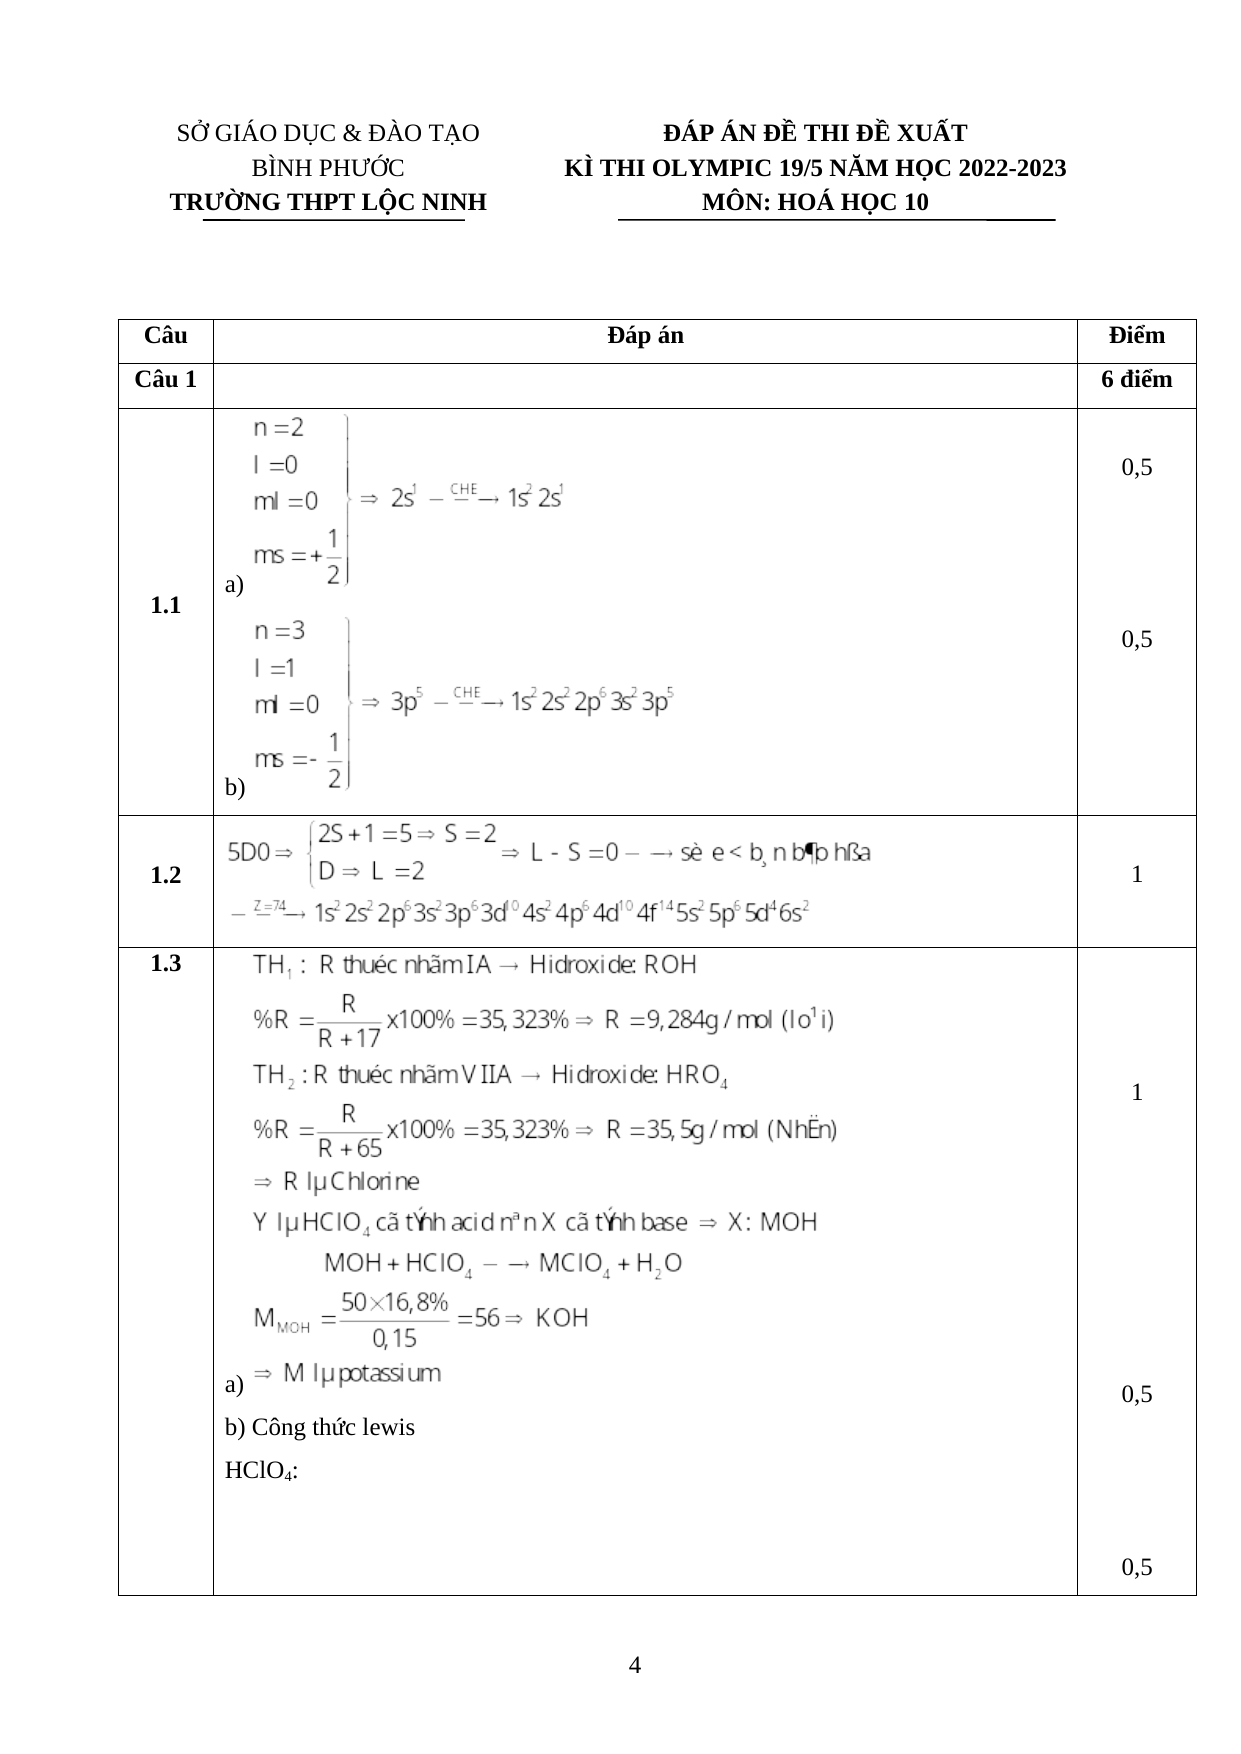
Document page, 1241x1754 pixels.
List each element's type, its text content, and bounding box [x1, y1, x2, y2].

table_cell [1078, 948, 1196, 1595]
table_header Điểm [1078, 320, 1196, 363]
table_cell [214, 948, 1077, 1595]
table_cell 1.2 [119, 816, 213, 947]
table_cell a) b) [214, 409, 1077, 815]
table_cell 6 điểm [1078, 364, 1196, 407]
table_cell 0,5 0,5 [1078, 409, 1196, 815]
table_cell 1.1 [119, 409, 213, 815]
table_cell 1.3 [119, 948, 213, 1595]
table_header Câu [119, 320, 213, 363]
table_header Đáp án [214, 320, 1077, 363]
table_cell Câu 1 [119, 364, 213, 407]
table_cell [214, 816, 1077, 947]
table_cell [214, 364, 1077, 407]
table_cell 1 [1078, 816, 1196, 947]
table_header SỞ GIÁO DỤC & ĐÀO TẠO BÌNH PHƯỚC TRƯỜNG THPT LỘC NINH [148, 118, 509, 291]
table_header ĐÁP ÁN ĐỀ THI ĐỀ XUẤT KÌ THI OLYMPIC 19/5 NĂM HỌC 2022-2023 MÔN: HOÁ HỌC 10 [509, 118, 1122, 291]
